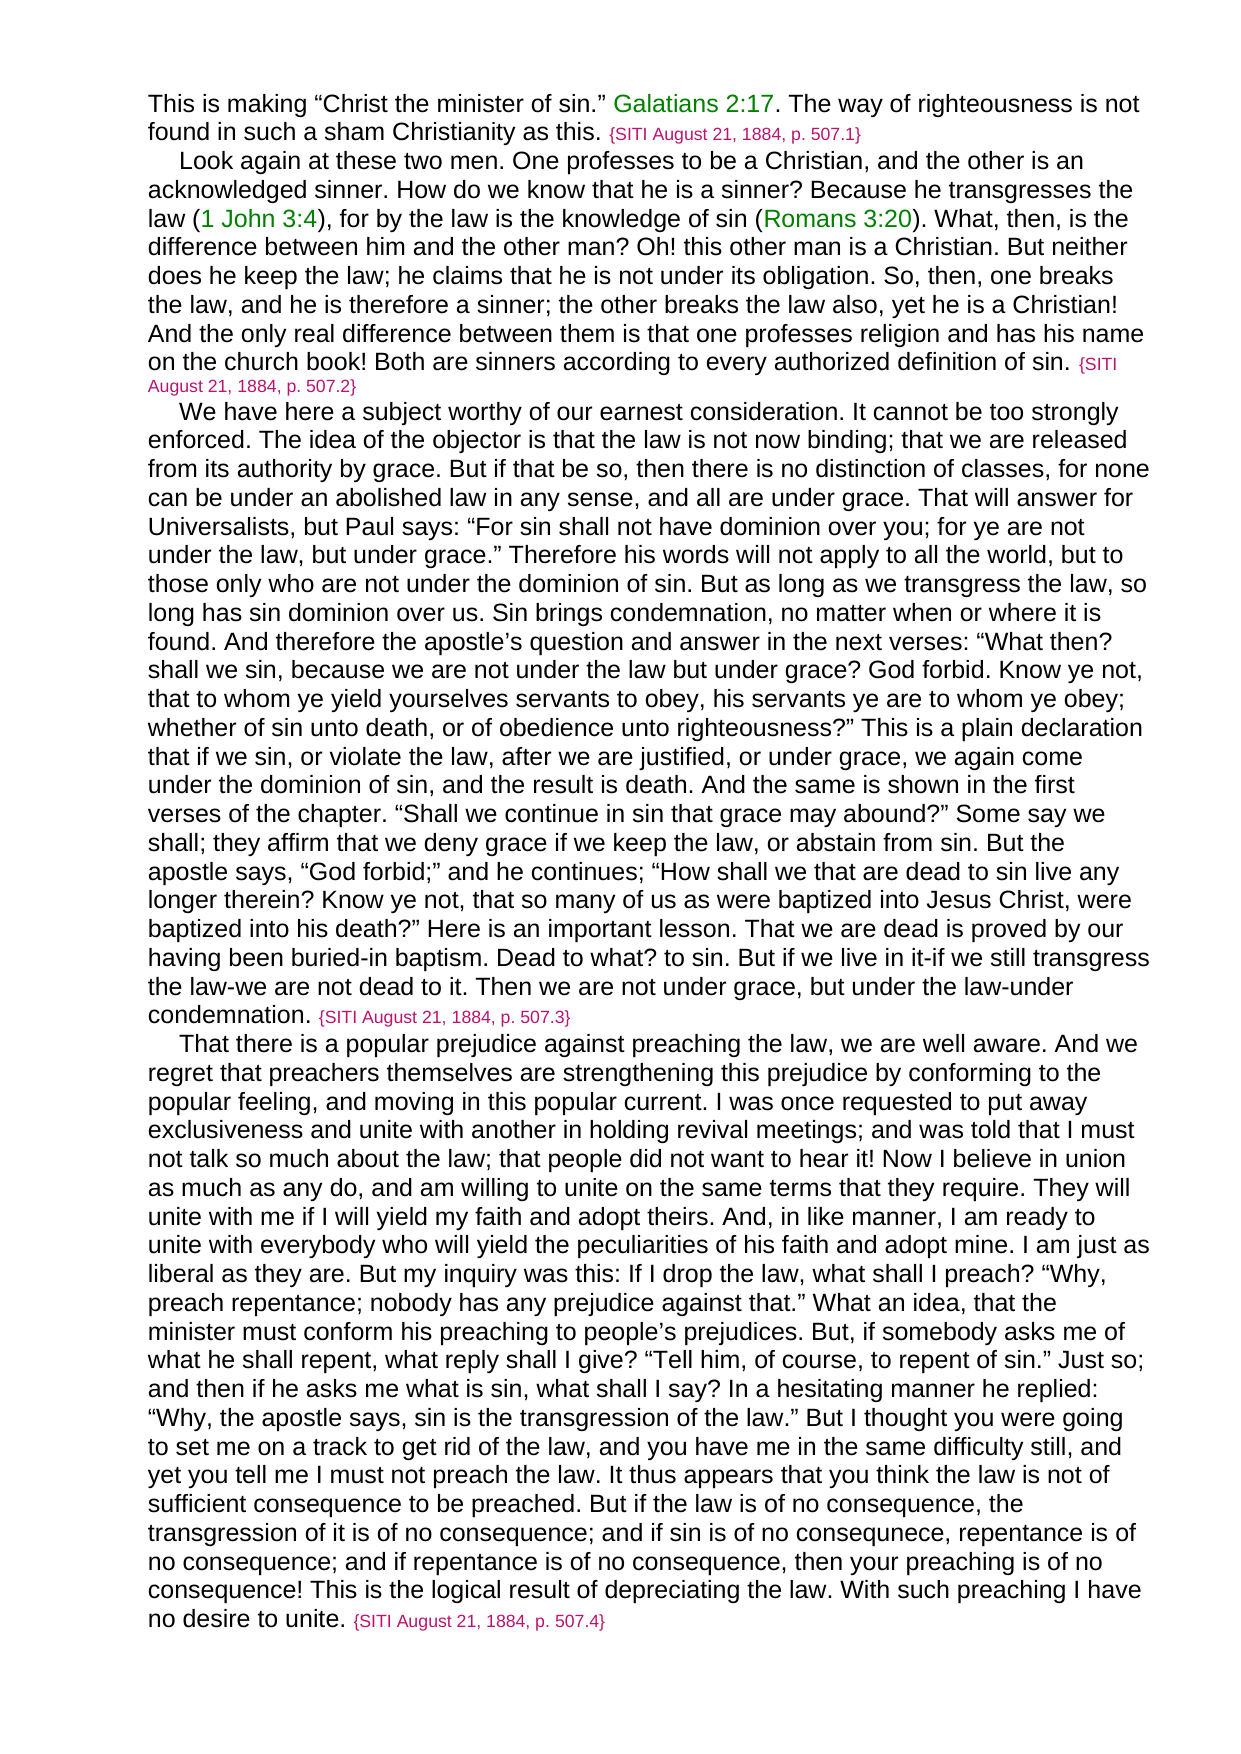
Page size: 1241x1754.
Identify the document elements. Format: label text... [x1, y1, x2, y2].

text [148, 88, 1152, 146]
text That there is a popular prejudice against preaching the law, we are well aware. And we regret that preachers themselves are strengthening this prejudice by conforming to the popular feeling, and moving in this popular current. I was once requested to put away exclusiveness and unite with another in holding revival meetings; and was told that I must not talk so much about the law; that people did not want to hear it! Now I believe in union as much as any do, and am willing to unite on the same terms that they require. They will unite with me if I will yield my faith and adopt theirs. And, in like manner, I am ready to unite with everybody who will yield the peculiarities of his faith and adopt mine. I am just as liberal as they are. But my inquiry was this: If I drop the law, what shall I preach? “Why, preach repentance; nobody has any prejudice against that.” What an idea, that the minister must conform his preaching to people’s prejudices. But, if somebody asks me of what he shall repent, what reply shall I give? “Tell him, of course, to repent of sin.” Just so; and then if he asks me what is sin, what shall I say? In a hesitating manner he replied: “Why, the apostle says, sin is the transgression of the law.” But I thought you were going to set me on a track to get rid of the law, and you have me in the same difficulty still, and yet you tell me I must not preach the law. It thus appears that you think the law is not of sufficient consequence to be preached. But if the law is of no consequence, the transgression of it is of no consequence; and if sin is of no consequnece, repentance is of no consequence; and if repentance is of no consequence, then your preaching is of no consequence! This is the logical result of depreciating the law. With such preaching I have no desire to unite. {SITI August 21, 1884, p. 507.4} [148, 1029, 1152, 1633]
text We have here a subject worthy of our earnest consideration. It cannot be too strongly enforced. The idea of the objector is that the law is not now binding; that we are released from its authority by grace. But if that be so, then there is no distinction of classes, for none can be under an abolished law in any sense, and all are under grace. That will answer for Universalists, but Paul says: “For sin shall not have dominion over you; for ye are not under the law, but under grace.” Therefore his words will not apply to all the world, but to those only who are not under the dominion of sin. But as long as we transgress the law, so long has sin dominion over us. Sin brings condemnation, no matter when or where it is found. And therefore the apostle’s question and answer in the next verses: “What then? shall we sin, because we are not under the law but under grace? God forbid. Know ye not, that to whom ye yield yourselves servants to obey, his servants ye are to whom ye obey; whether of sin unto death, or of obedience unto righteousness?” This is a plain declaration that if we sin, or violate the law, after we are justified, or under grace, we again come under the dominion of sin, and the result is death. And the same is shown in the first verses of the chapter. “Shall we continue in sin that grace may abound?” Some say we shall; they affirm that we deny grace if we keep the law, or abstain from sin. But the apostle says, “God forbid;” and he continues; “How shall we that are dead to sin live any longer therein? Know ye not, that so many of us as were baptized into Jesus Christ, were baptized into his death?” Here is an important lesson. That we are dead is proved by our having been buried-in baptism. Dead to what? to sin. But if we live in it-if we still transgress the law-we are not dead to it. Then we are not under grace, but under the law-under condemnation. {SITI August 21, 1884, p. 507.3} [148, 396, 1152, 1029]
text Look again at these two men. One professes to be a Christian, and the other is an acknowledged sinner. How do we know that he is a sinner? Because he transgresses the law (1 John 3:4), for by the law is the knowledge of sin (Romans 3:20). What, then, is the difference between him and the other man? Oh! this other man is a Christian. But neither does he keep the law; he claims that he is not under its obligation. So, then, one breaks the law, and he is therefore a sinner; the other breaks the law also, yet he is a Christian! And the only real difference between them is that one professes religion and has his name on the church book! Both are sinners according to every authorized definition of sin. {SITI August 21, 1884, p. 507.2} [148, 146, 1152, 396]
